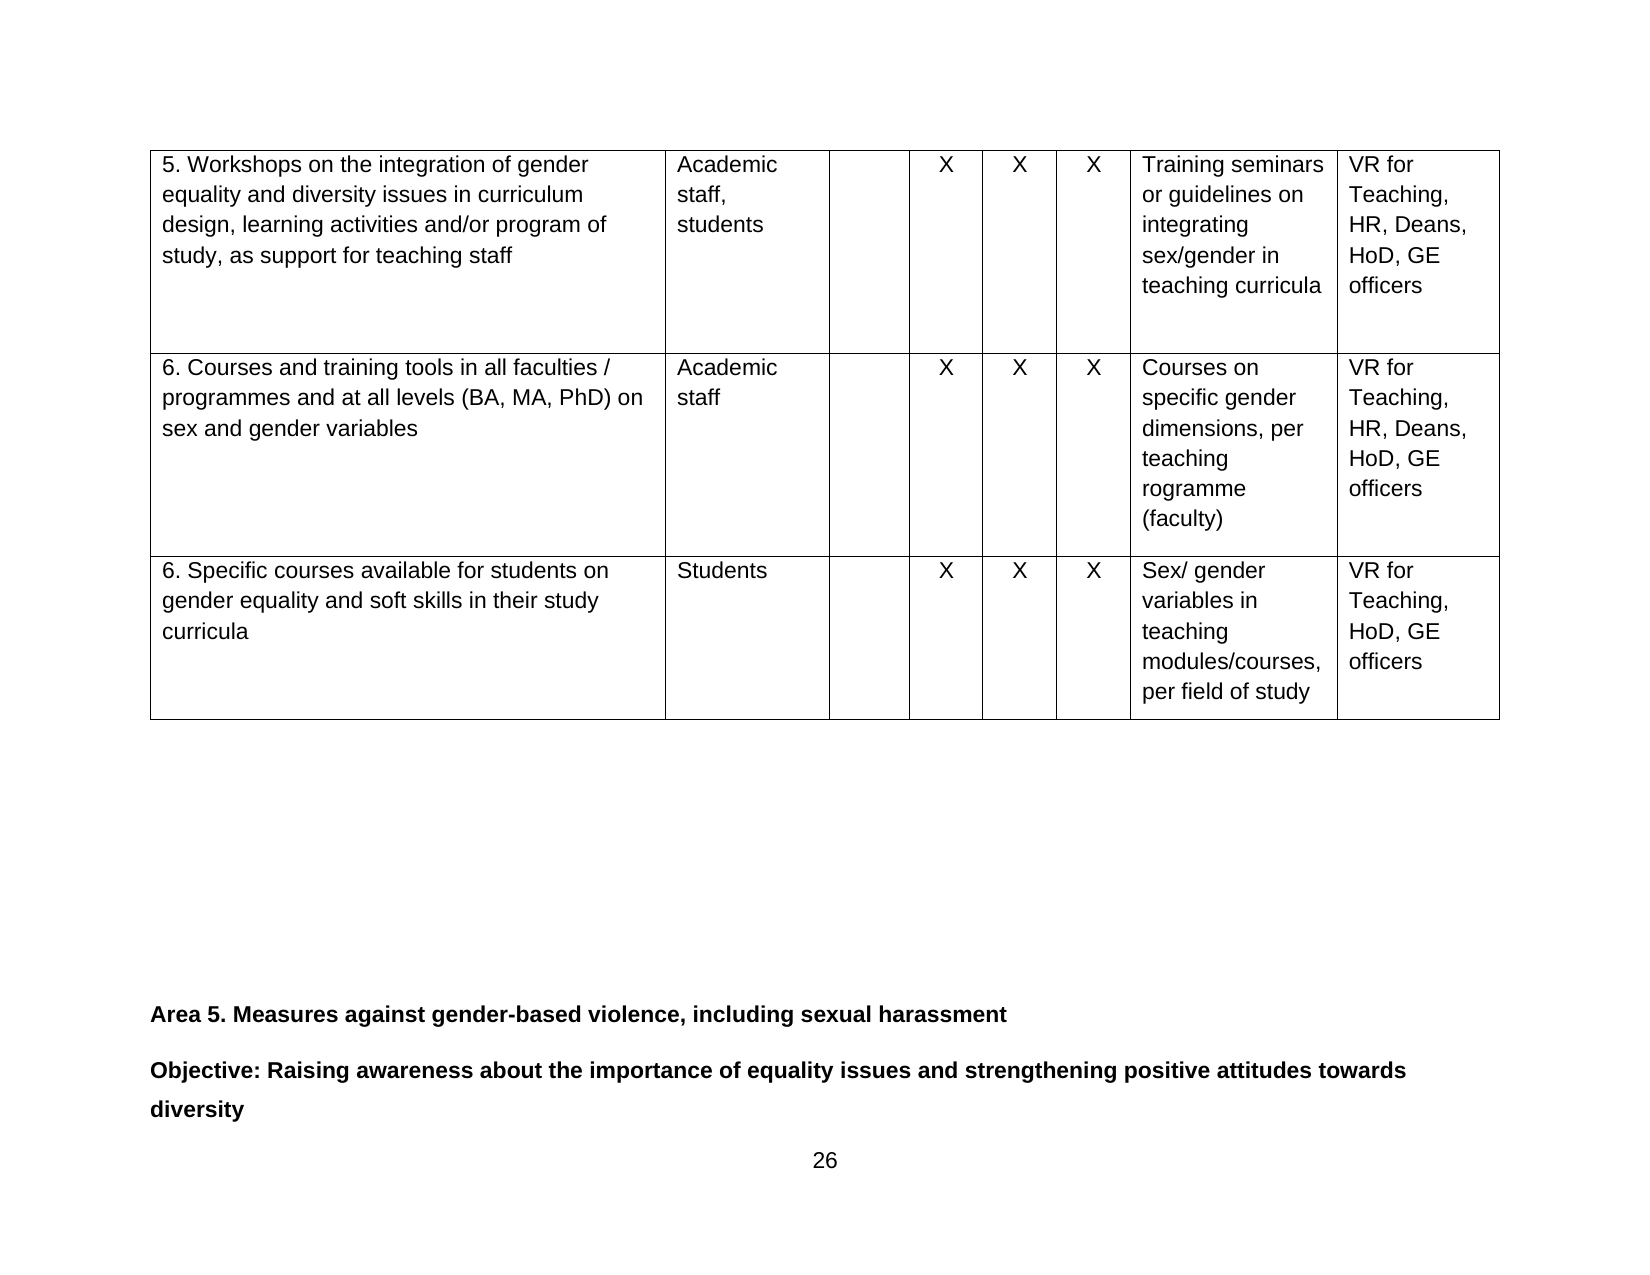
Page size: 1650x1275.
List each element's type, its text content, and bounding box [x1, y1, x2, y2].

table_cell 6. Specific courses available for students on gender equality and soft skills in their study curricula [151, 557, 665, 719]
table_cell Courses on specific gender dimensions, per teaching rogramme (faculty) [1131, 354, 1337, 556]
table_cell VR for Teaching, HoD, GE officers [1338, 557, 1499, 719]
table_cell X [910, 354, 982, 556]
table_cell Students [666, 557, 829, 719]
table_cell Academic staff, students [666, 151, 829, 353]
table_cell X [1057, 557, 1130, 719]
table_cell Training seminars or guidelines on integrating sex/gender in teaching curricula [1131, 151, 1337, 353]
table_cell [830, 151, 909, 353]
table_cell X [910, 557, 982, 719]
table_cell X [910, 151, 982, 353]
text Objective: Raising awareness about the importance of equality issues and strengthening positive attitudes towards diversity [150, 1057, 1500, 1122]
text Area 5. Measures against gender-based violence, including sexual harassment [150, 1001, 1500, 1027]
table_cell X [983, 557, 1056, 719]
table_cell X [1057, 151, 1130, 353]
table_cell 5. Workshops on the integration of gender equality and diversity issues in curriculum design, learning activities and/or program of study, as support for teaching staff [151, 151, 665, 353]
table_cell X [983, 354, 1056, 556]
table_cell [830, 557, 909, 719]
table_cell X [983, 151, 1056, 353]
table_cell 6. Courses and training tools in all faculties / programmes and at all levels (BA, MA, PhD) on sex and gender variables [151, 354, 665, 556]
table_cell Academic staff [666, 354, 829, 556]
table_cell VR for Teaching, HR, Deans, HoD, GE officers [1338, 151, 1499, 353]
table_cell X [1057, 354, 1130, 556]
table_cell Sex/ gender variables in teaching modules/courses, per field of study [1131, 557, 1337, 719]
table_cell VR for Teaching, HR, Deans, HoD, GE officers [1338, 354, 1499, 556]
table_cell [830, 354, 909, 556]
